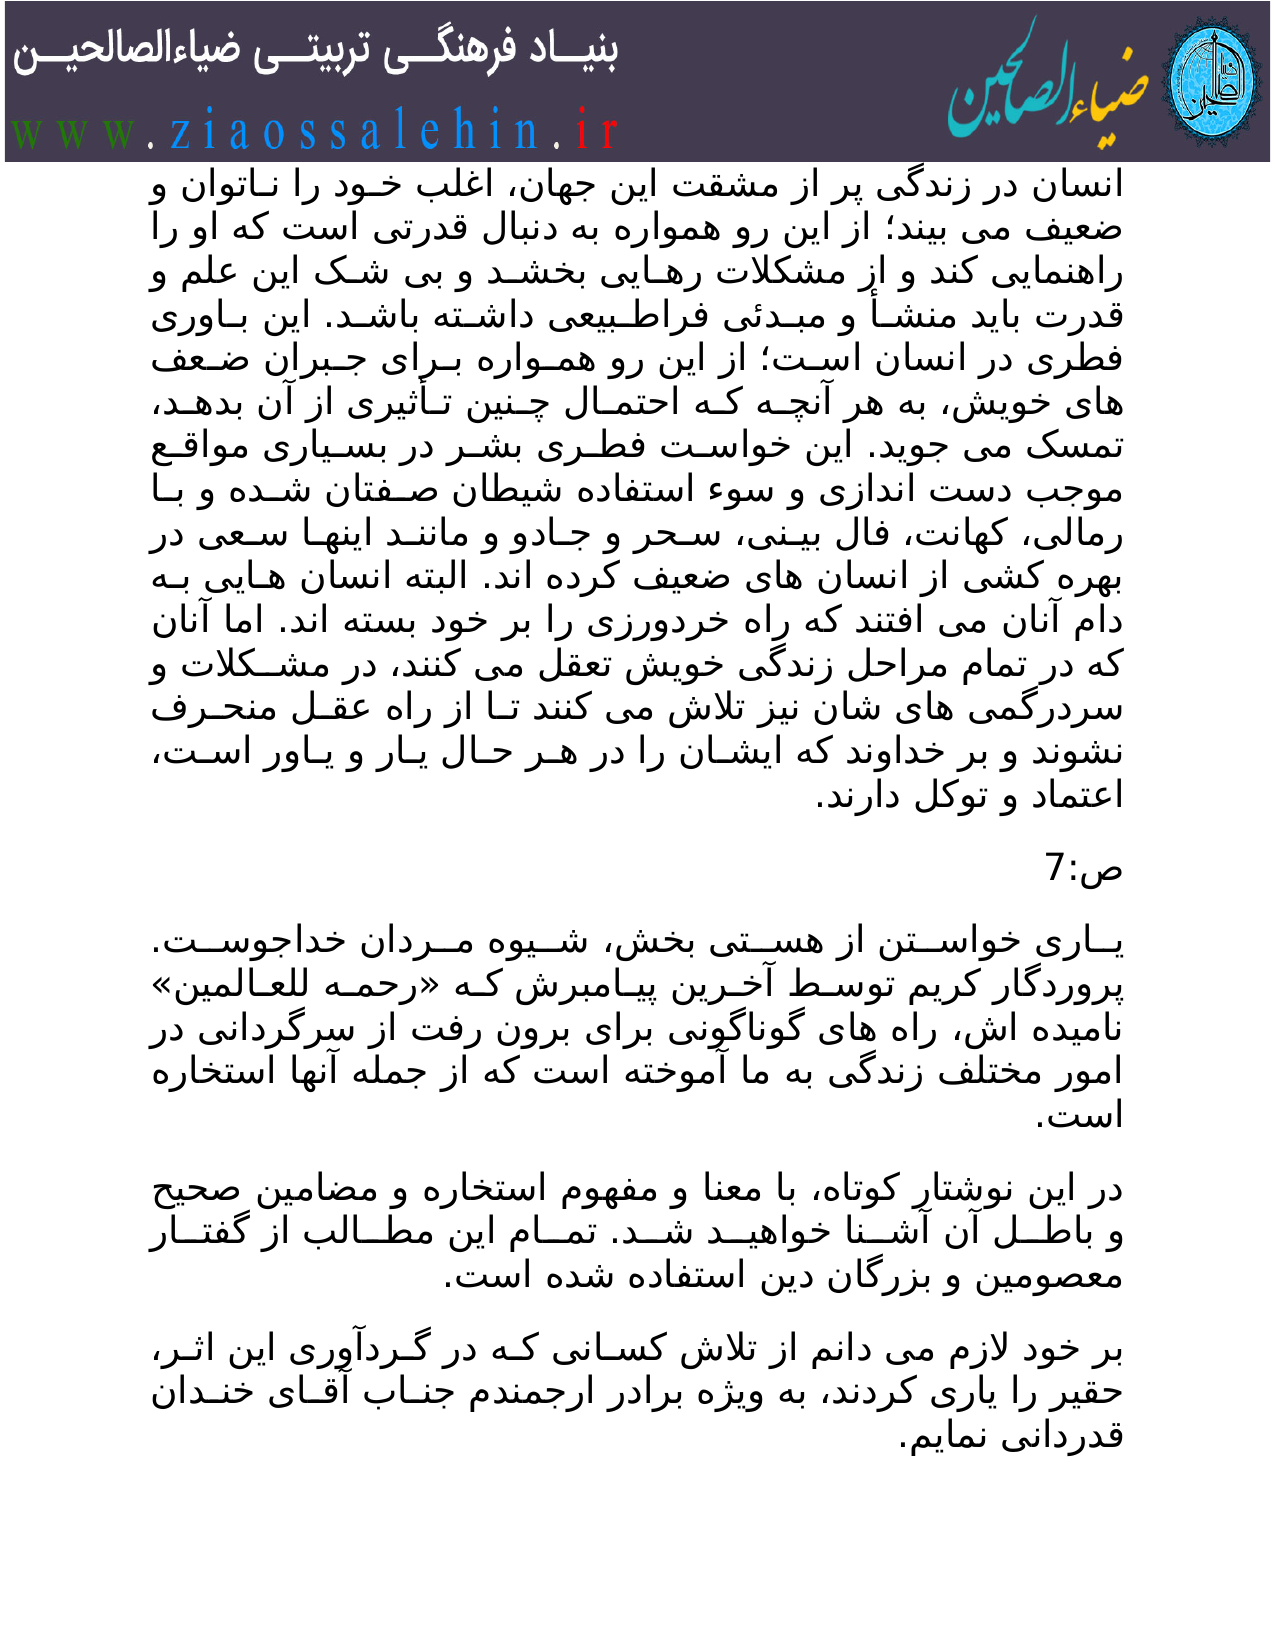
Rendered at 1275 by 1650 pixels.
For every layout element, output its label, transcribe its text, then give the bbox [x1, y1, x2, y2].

text ص:7 [150, 845, 1125, 889]
text بر خود لازم می دانم از تلاش کسانی که در گردآوری این اثر، حقیر را یاری کردند، به ویژه برادر ارجمندم جناب آقای خندان قدردانی نمایم. [150, 1325, 1125, 1456]
text در این نوشتار کوتاه، با معنا و مفهوم استخاره و مضامین صحیح و باطل آن آشنا خواهید شد. تمام این مطالب از گفتار معصومین و بزرگان دین استفاده شده است. [150, 1165, 1125, 1296]
text یاری خواستن از هستی بخش، شیوه مردان خداجوست. پروردگار کریم توسط آخرین پیامبرش که «رحمه للعالمین» نامیده اش، راه های گوناگونی برای برون رفت از سرگردانی در امور مختلف زندگی به ما آموخته است که از جمله آنها استخاره است. [150, 918, 1125, 1136]
picture [4, 1, 1271, 162]
text انسان در زندگی پر از مشقت این جهان، اغلب خود را ناتوان و ضعیف می بیند؛ از این رو همواره به دنبال قدرتی است که او را راهنمایی کند و از مشکلات رهایی بخشد و بی شک این علم و قدرت باید منشأ و مبدئی فراطبیعی داشته باشد. این باوری فطری در انسان است؛ از این رو همواره برای جبران ضعف های خویش، به هر آنچه که احتمال چنین تأثیری از آن بدهد، تمسک می جوید. این خواست فطری بشر در بسیاری مواقع موجب دست اندازی و سوء استفاده شیطان صفتان شده و با رمالی، کهانت، فال بینی، سحر و جادو و مانند اینها سعی در بهره کشی از انسان های ضعیف کرده اند. البته انسان هایی به دام آنان می افتند که راه خردورزی را بر خود بسته اند. اما آنان که در تمام مراحل زندگی خویش تعقل می کنند، در مشکلات و سردرگمی های شان نیز تلاش می کنند تا از راه عقل منحرف نشوند و بر خداوند که ایشان را در هر حال یار و یاور است، اعتماد و توکل دارند. [150, 161, 1125, 816]
